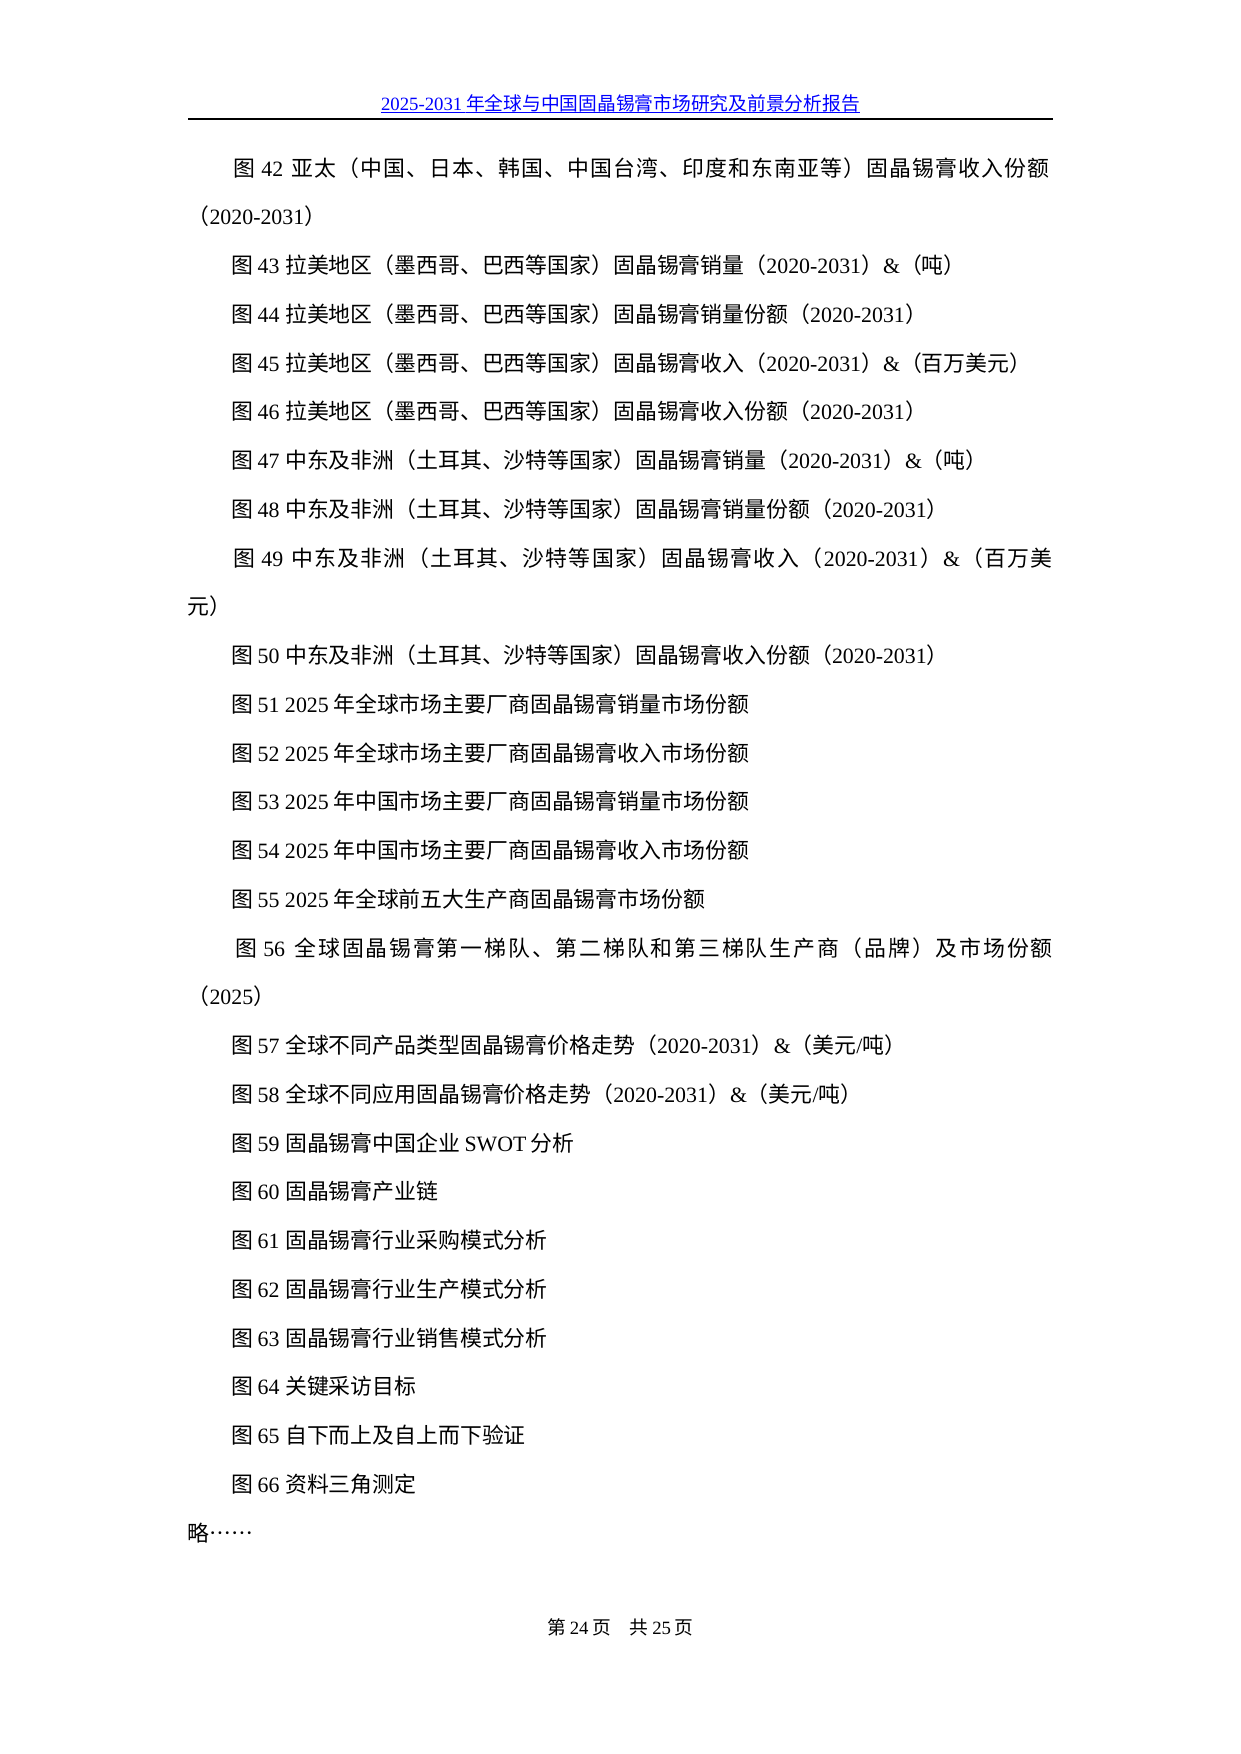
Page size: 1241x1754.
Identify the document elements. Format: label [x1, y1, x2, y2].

text [187, 150, 1053, 1548]
